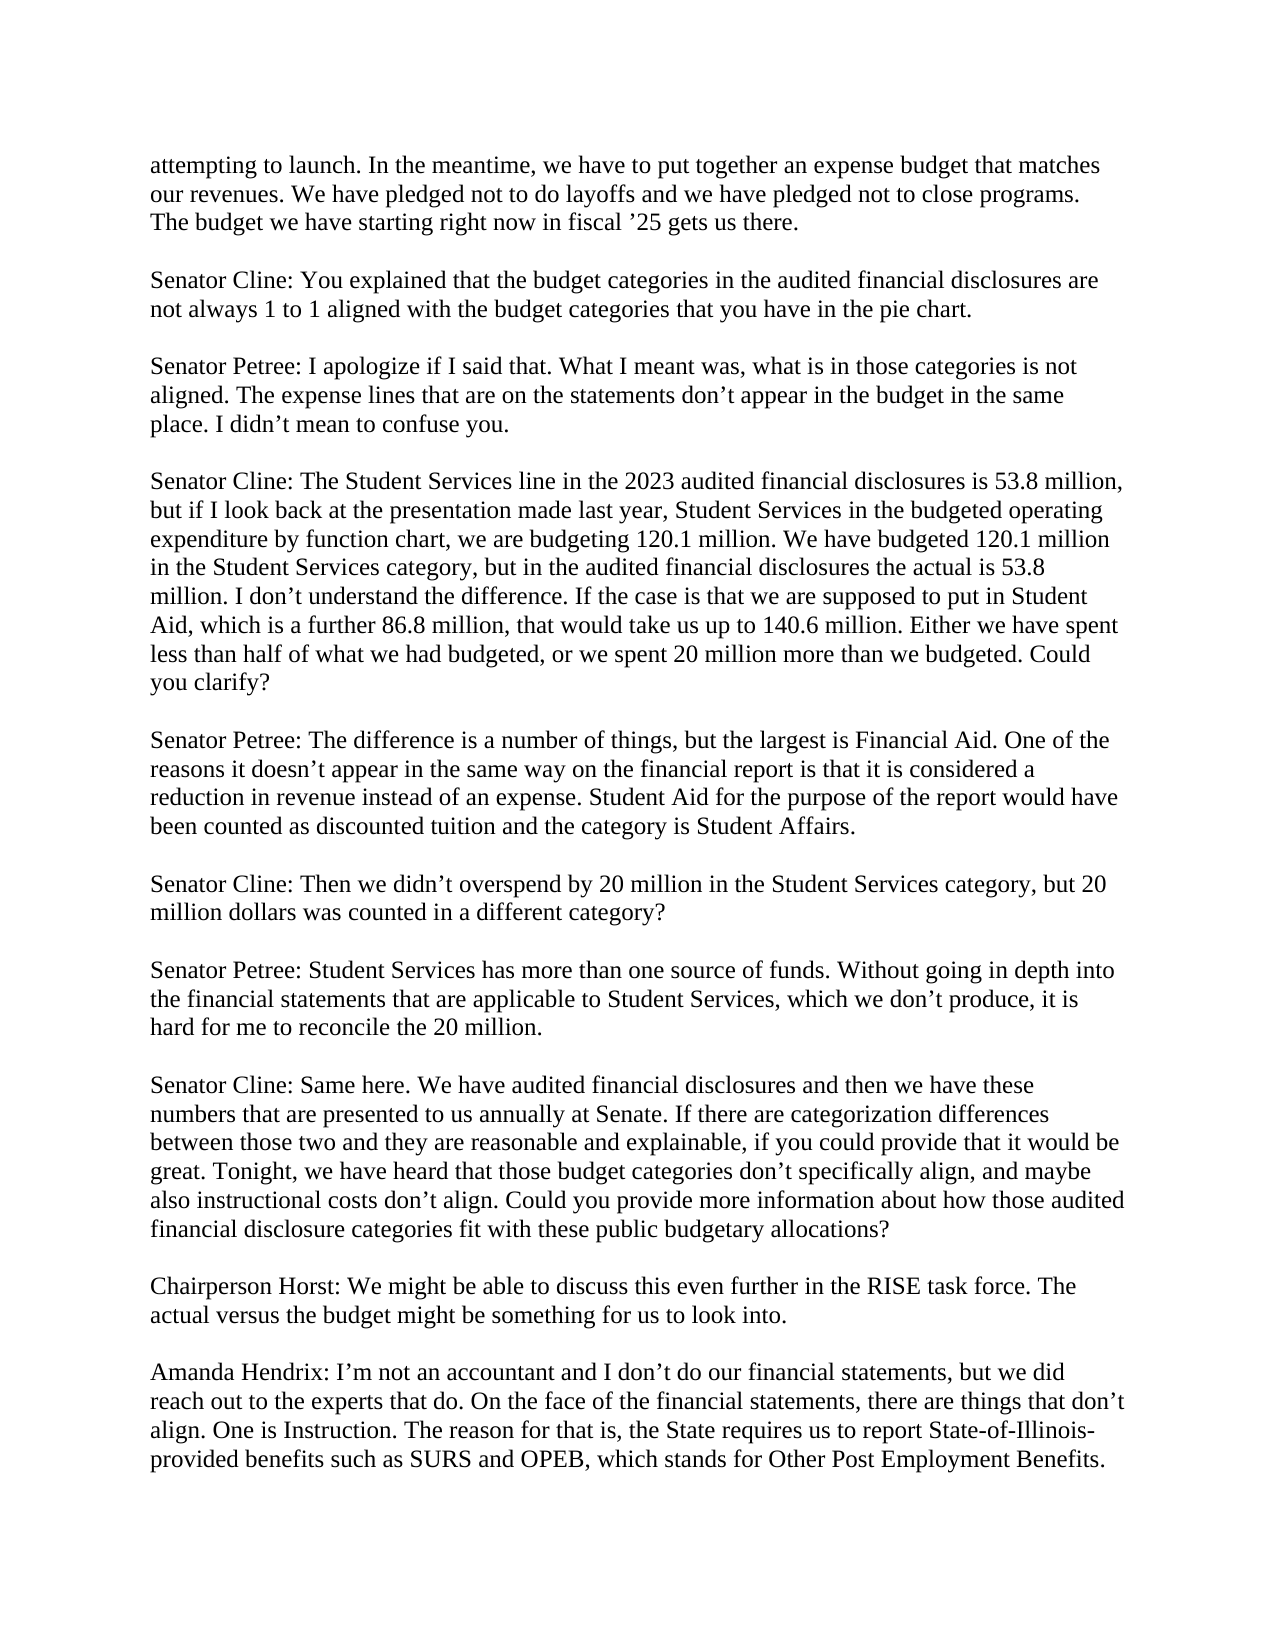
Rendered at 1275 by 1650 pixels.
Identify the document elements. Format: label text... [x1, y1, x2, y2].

text Senator Cline: Same here. We have audited financial disclosures and then we have these numbers that are presented to us annually at Senate. If there are categorization differences between those two and they are reasonable and explainable, if you could provide that it would be great. Tonight, we have heard that those budget categories don’t specifically align, and maybe also instructional costs don’t align. Could you provide more information about how those audited financial disclosure categories fit with these public budgetary allocations? [150, 1070, 1125, 1242]
text Senator Petree: The difference is a number of things, but the largest is Financial Aid. One of the reasons it doesn’t appear in the same way on the financial report is that it is considered a reduction in revenue instead of an expense. Student Aid for the purpose of the report would have been counted as discounted tuition and the category is Student Affairs. [150, 725, 1125, 840]
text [150, 150, 1125, 236]
text Chairperson Horst: We might be able to discuss this even further in the RISE task force. The actual versus the budget might be something for us to look into. [150, 1271, 1125, 1329]
text Senator Cline: The Student Services line in the 2023 audited financial disclosures is 53.8 million, but if I look back at the presentation made last year, Student Services in the budgeted operating expenditure by function chart, we are budgeting 120.1 million. We have budgeted 120.1 million in the Student Services category, but in the audited financial disclosures the actual is 53.8 million. I don’t understand the difference. If the case is that we are supposed to put in Student Aid, which is a further 86.8 million, that would take us up to 140.6 million. Either we have spent less than half of what we had budgeted, or we spent 20 million more than we budgeted. Could you clarify? [150, 466, 1125, 696]
text Senator Cline: Then we didn’t overspend by 20 million in the Student Services category, but 20 million dollars was counted in a different category? [150, 869, 1125, 926]
text Senator Petree: Student Services has more than one source of funds. Without going in depth into the financial statements that are applicable to Student Services, which we don’t produce, it is hard for me to reconcile the 20 million. [150, 955, 1125, 1041]
text Senator Cline: You explained that the budget categories in the audited financial disclosures are not always 1 to 1 aligned with the budget categories that you have in the pie chart. [150, 265, 1125, 322]
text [150, 1357, 1125, 1472]
text Senator Petree: I apologize if I said that. What I meant was, what is in those categories is not aligned. The expense lines that are on the statements don’t appear in the budget in the same place. I didn’t mean to confuse you. [150, 351, 1125, 437]
